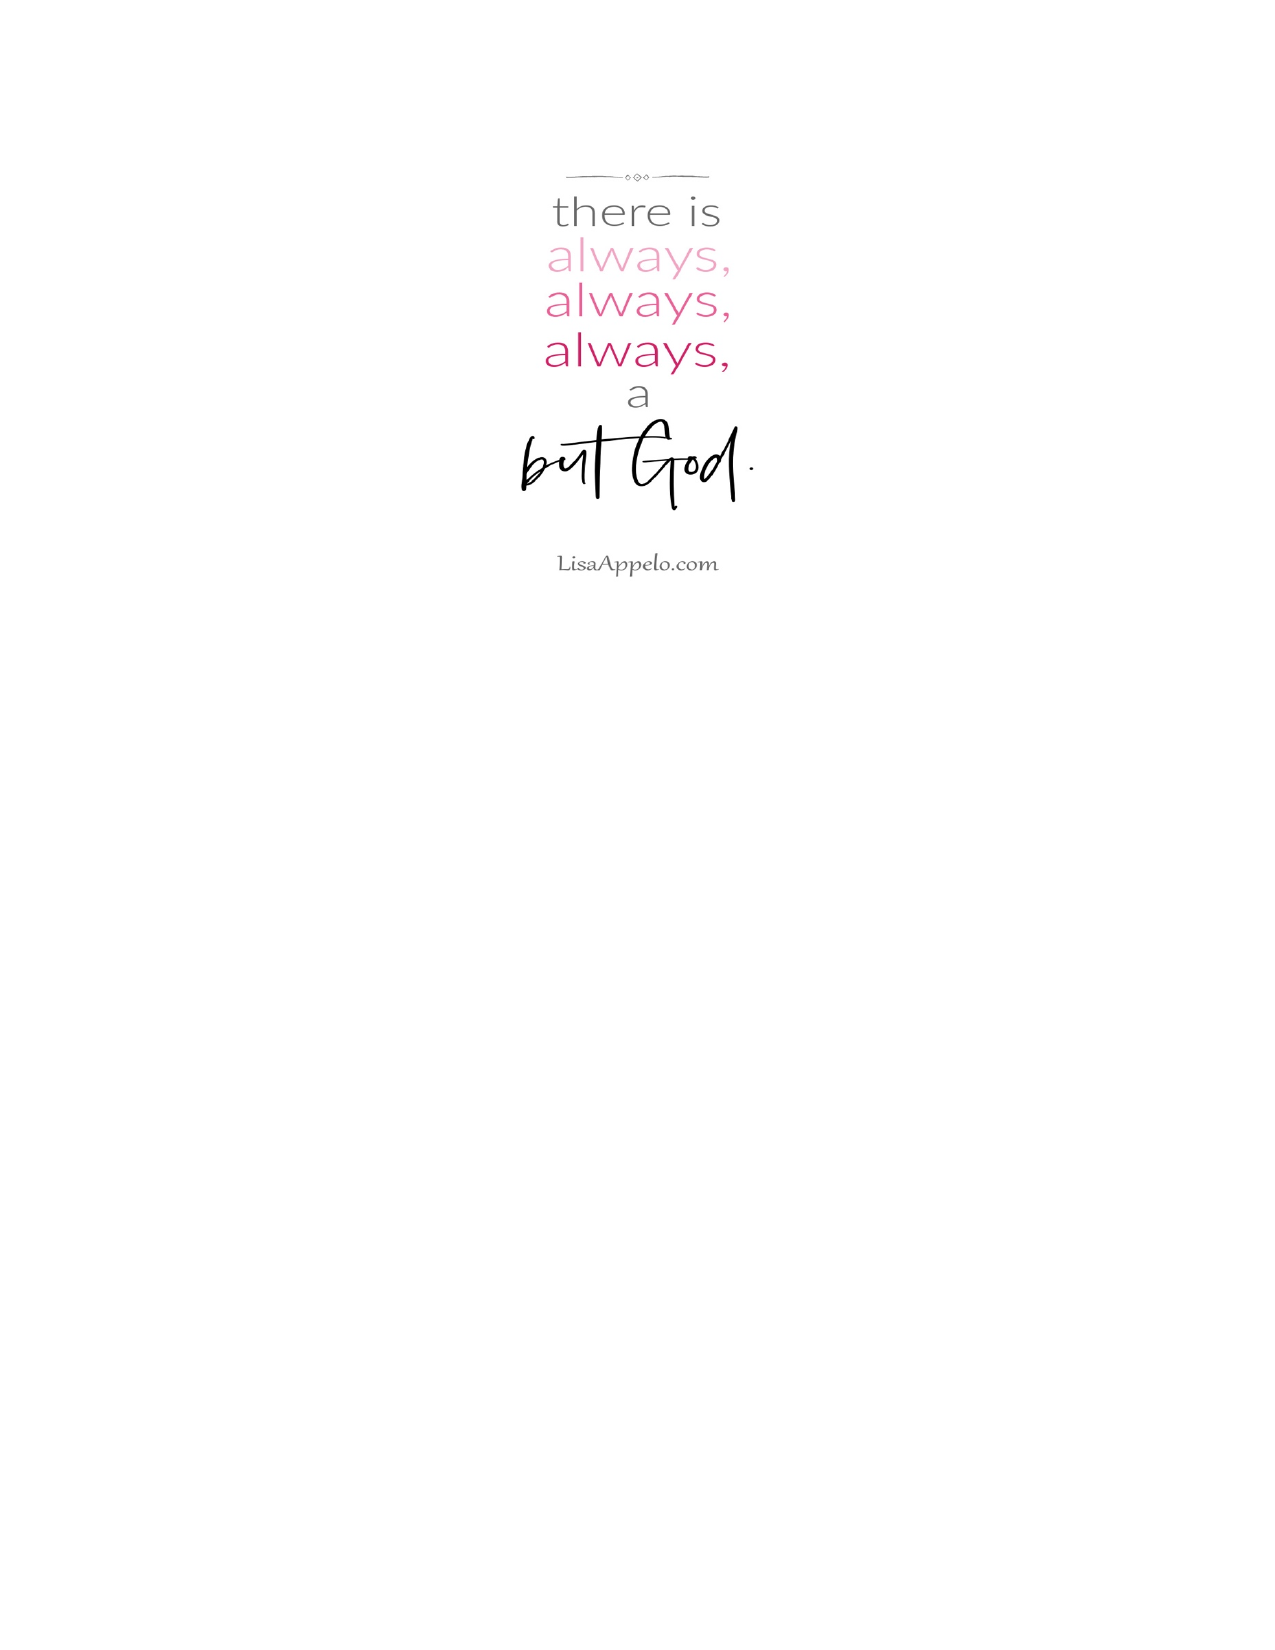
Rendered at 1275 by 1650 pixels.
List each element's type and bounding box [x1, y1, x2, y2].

picture [448, 150, 827, 586]
